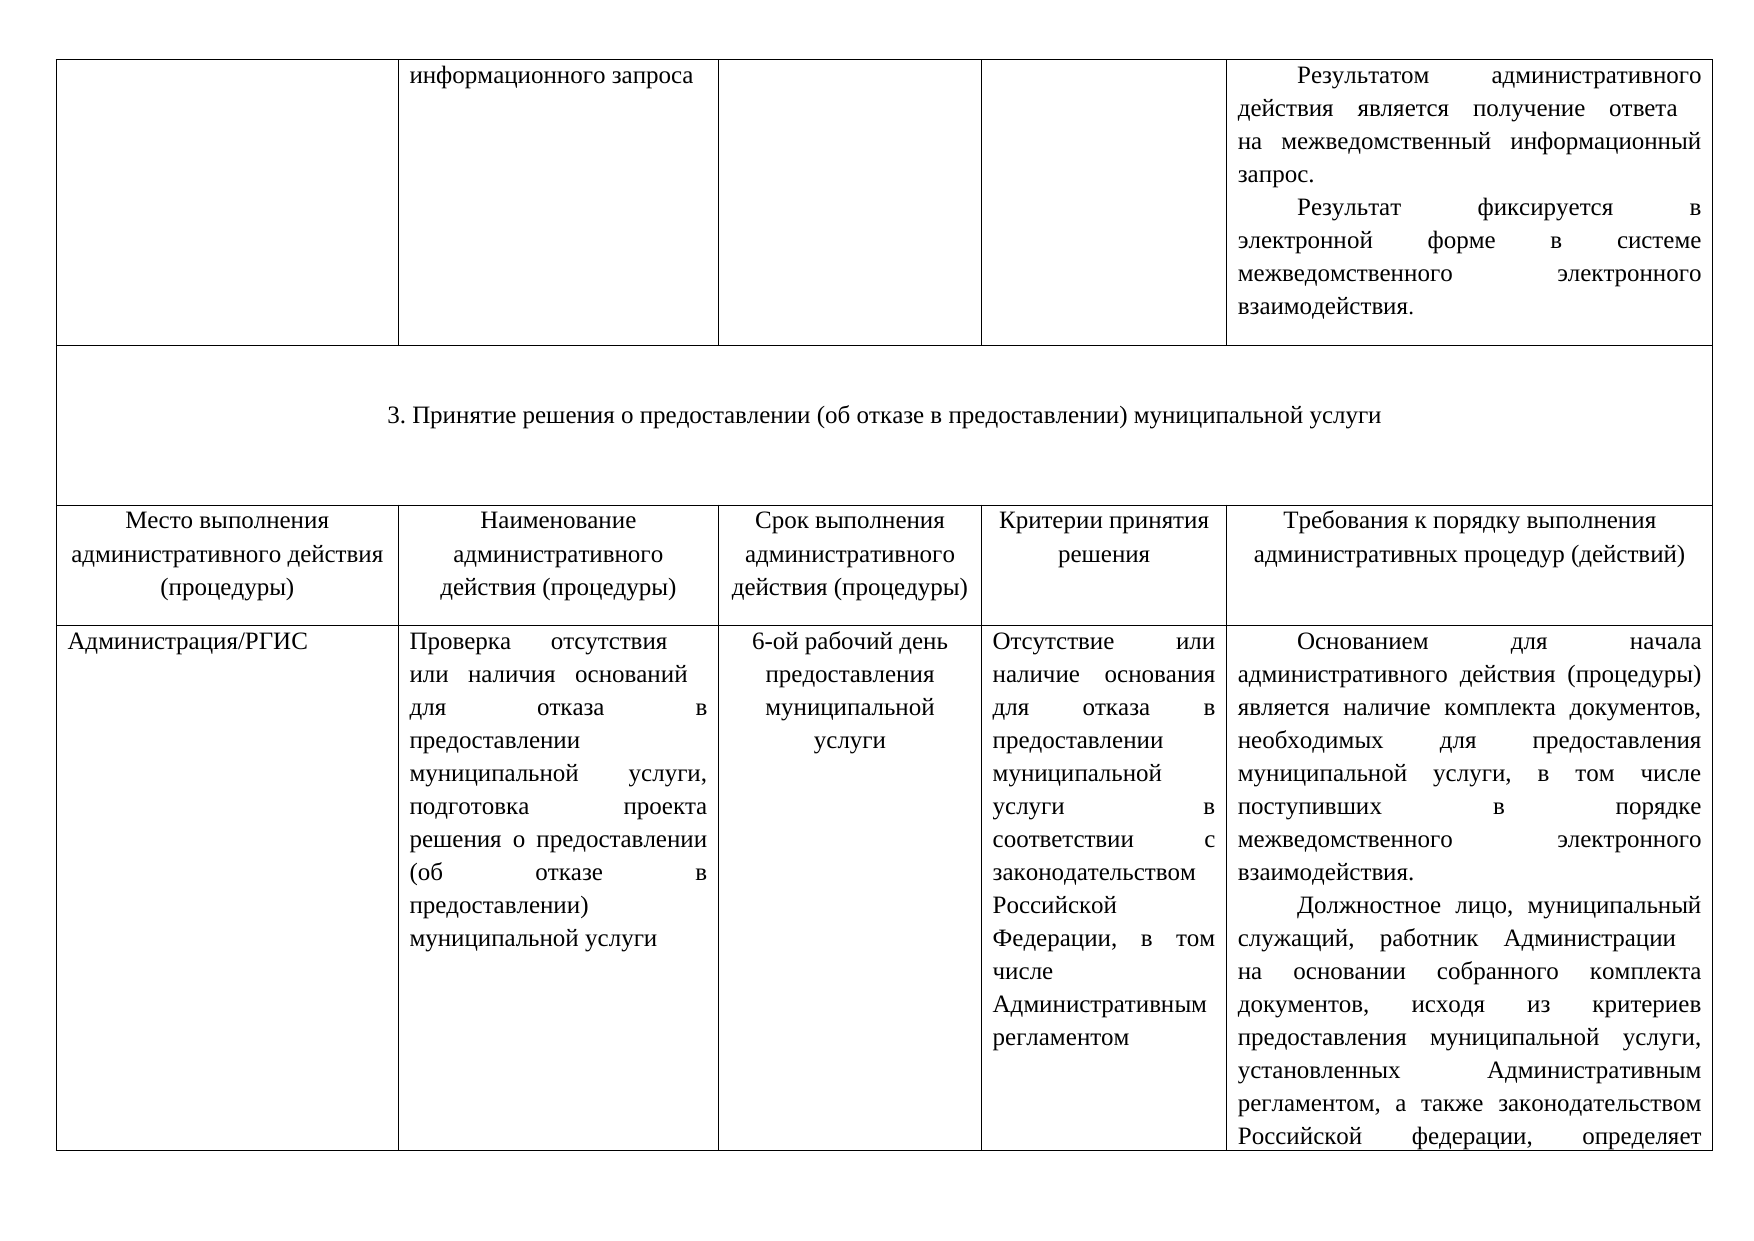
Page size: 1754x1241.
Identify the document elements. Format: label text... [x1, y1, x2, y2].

table_cell Требования к порядку выполнения административных процедур (действий) [1227, 506, 1712, 625]
table_cell Срок выполнения административного действия (процедуры) [719, 506, 981, 625]
table_cell Критерии принятия решения [982, 506, 1226, 625]
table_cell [982, 626, 1226, 1150]
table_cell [719, 60, 981, 345]
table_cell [399, 626, 718, 1150]
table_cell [1227, 60, 1712, 345]
table_cell Наименование административного действия (процедуры) [399, 506, 718, 625]
table_cell 3. Принятие решения о предоставлении (об отказе в предоставлении) муниципальной услуги [57, 346, 1712, 504]
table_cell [399, 60, 718, 345]
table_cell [1227, 626, 1712, 1150]
table_cell Место выполнения административного действия (процедуры) [57, 506, 398, 625]
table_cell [719, 626, 981, 1150]
table_cell Администрация/РГИС [57, 626, 398, 1150]
